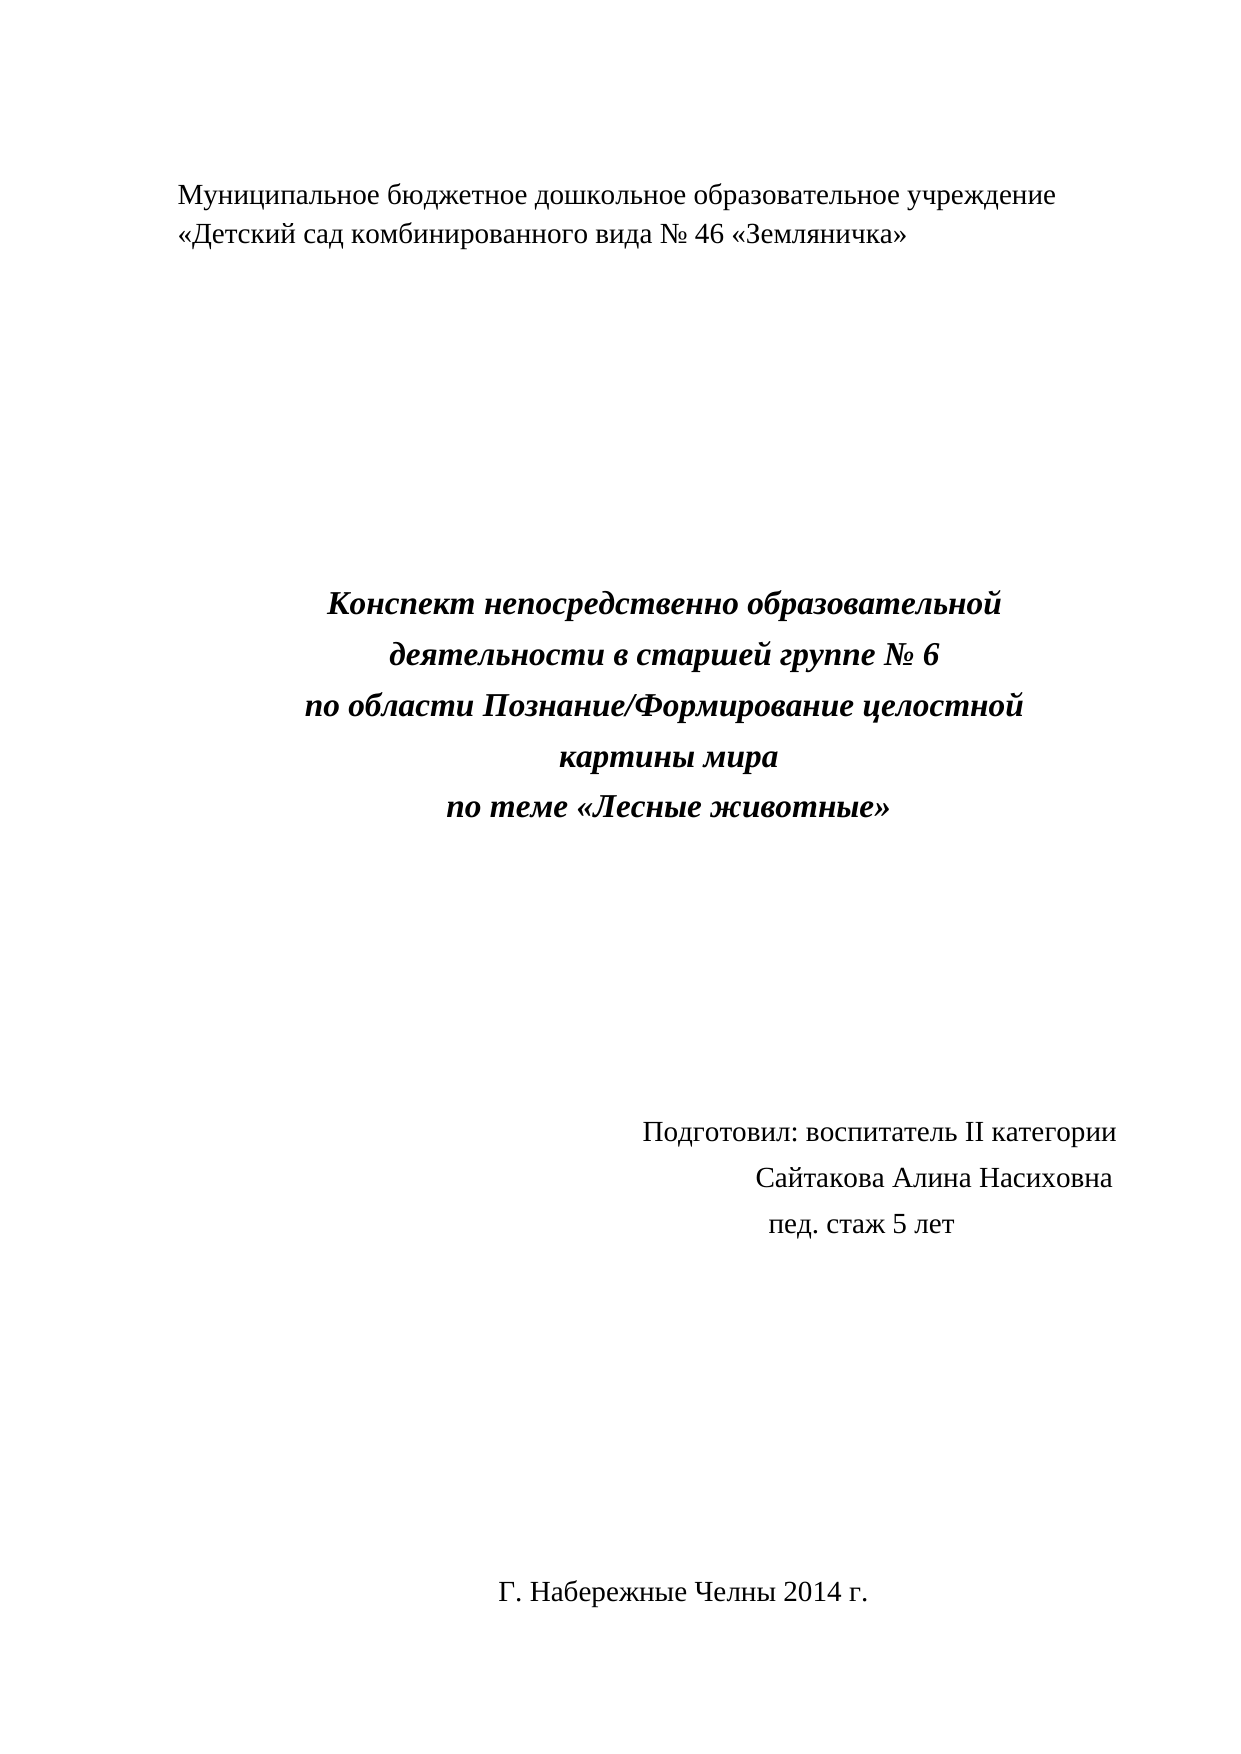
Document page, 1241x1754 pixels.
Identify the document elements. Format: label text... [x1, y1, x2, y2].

text по теме «Лесные животные» [177, 787, 1152, 825]
text по области Познание/Формирование целостной [177, 685, 1152, 723]
text пед. стаж 5 лет [177, 1206, 1152, 1239]
text Г. Набережные Челны 2014 г. [177, 1574, 1152, 1608]
text картины мира [177, 736, 1152, 774]
text деятельности в старшей группе № 6 [177, 634, 1152, 672]
text Муниципальное бюджетное дошкольное образовательное учреждение «Детский сад комбинированного вида № 46 «Земляничка» [177, 177, 1152, 249]
text Сайтакова Алина Насиховна [177, 1160, 1152, 1193]
text Подготовил: воспитатель II категории [177, 1114, 1152, 1147]
text Конспект непосредственно образовательной [177, 583, 1152, 622]
